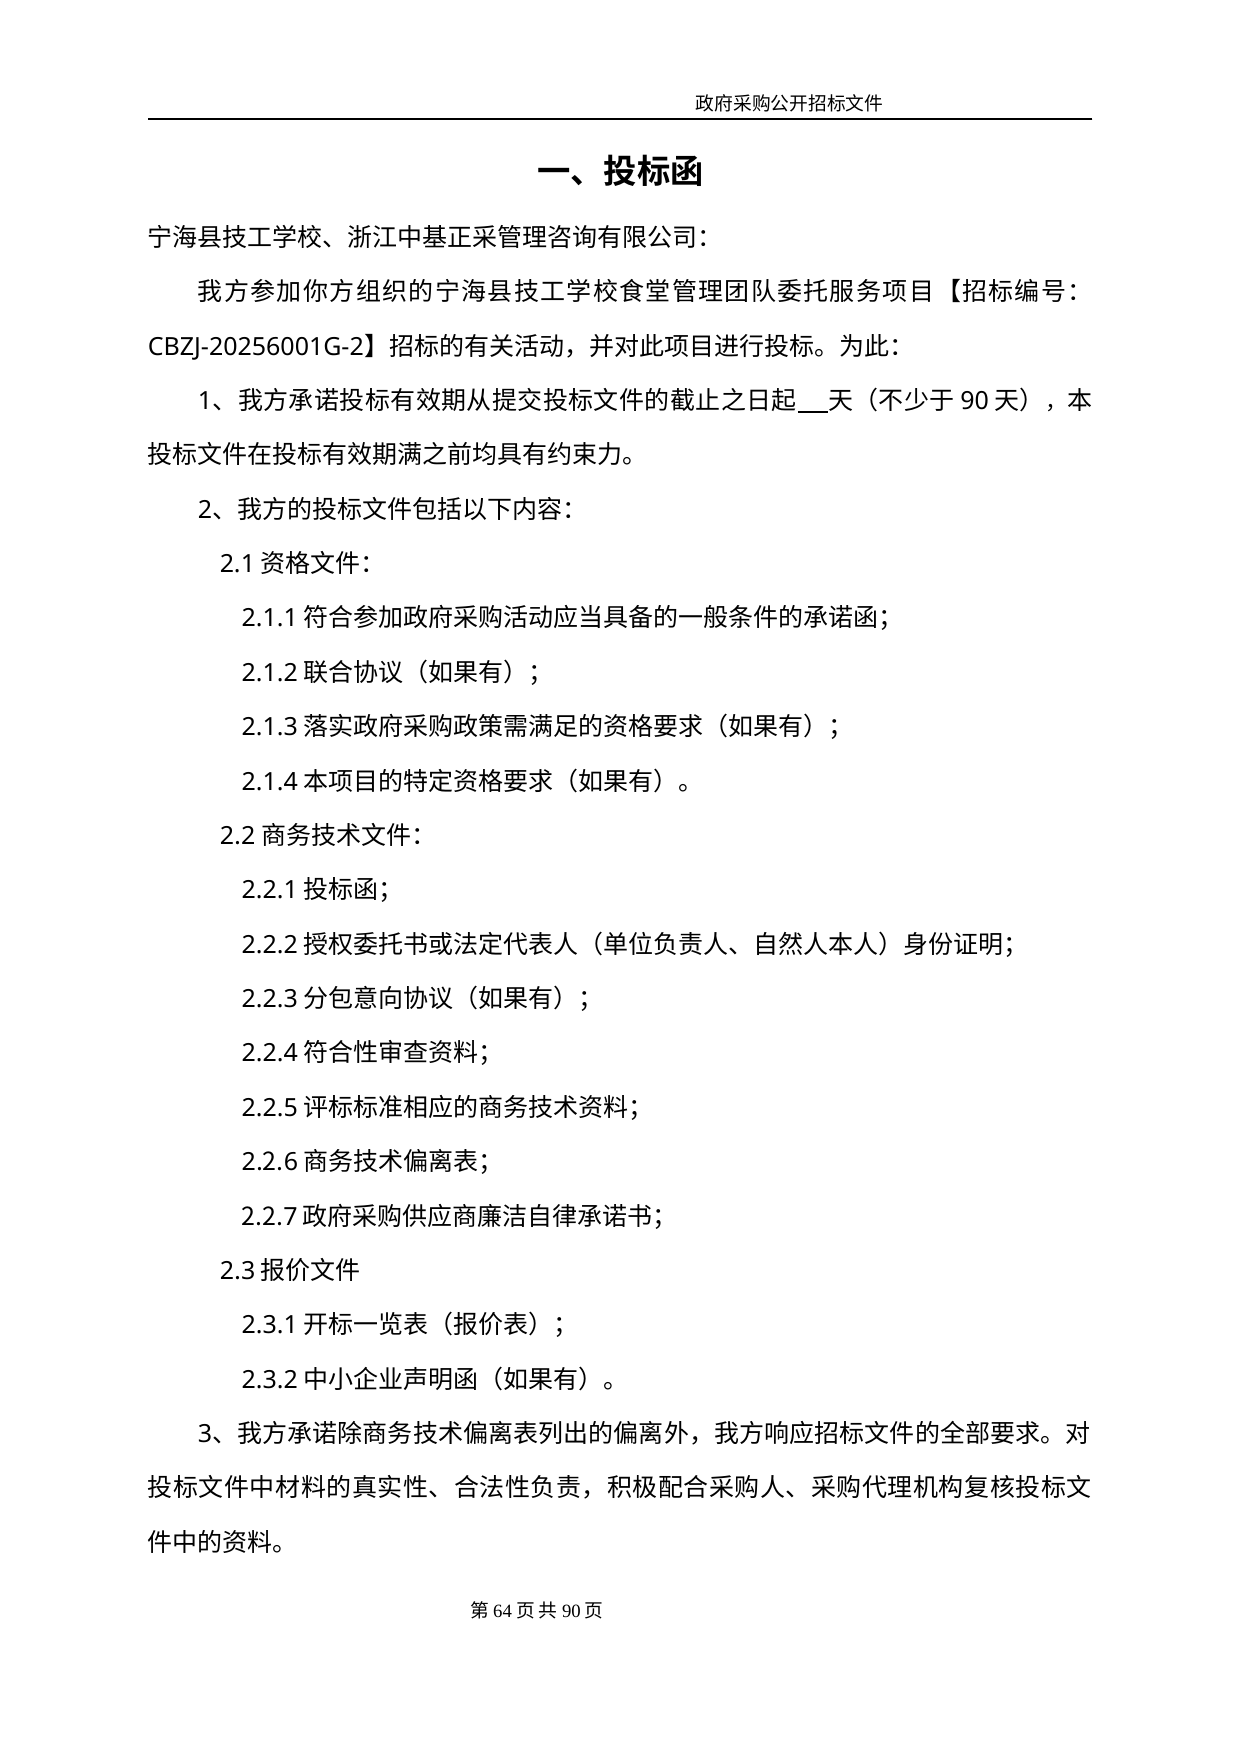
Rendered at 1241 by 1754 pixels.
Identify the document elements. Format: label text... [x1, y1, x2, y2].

text 2.2.1投标函； [191, 870, 1092, 906]
text 2.1.3落实政府采购政策需满足的资格要求（如果有）； [191, 707, 1092, 743]
text 2.2.5评标标准相应的商务技术资料； [191, 1087, 1092, 1123]
text 2.3报价文件 [169, 1250, 1092, 1287]
text 2.2.2授权委托书或法定代表人（单位负责人、自然人本人）身份证明； [191, 924, 1092, 960]
text 2.2.4符合性审查资料； [191, 1033, 1092, 1069]
text 2.1资格文件： [169, 543, 1092, 580]
text 2.1.4本项目的特定资格要求（如果有）。 [191, 761, 1092, 797]
text 3、我方承诺除商务技术偏离表列出的偏离外，我方响应招标文件的全部要求。对投标文件中材料的真实性、合法性负责，积极配合采购人、采购代理机构复核投标文件中的资料。 [148, 1413, 1092, 1558]
text 2.3.2中小企业声明函（如果有）。 [191, 1359, 1092, 1395]
text 2.2.6商务技术偏离表； [191, 1142, 1092, 1178]
text 2.1.1符合参加政府采购活动应当具备的一般条件的承诺函； [191, 598, 1092, 634]
text 我方参加你方组织的宁海县技工学校食堂管理团队委托服务项目【招标编号：CBZJ-20256001G-2】招标的有关活动，并对此项目进行投标。为此： [148, 272, 1092, 362]
text 2.1.2联合协议（如果有）； [191, 652, 1092, 688]
text 一、投标函 [148, 145, 1092, 193]
text 2、我方的投标文件包括以下内容： [148, 489, 1092, 525]
text 2.2.3分包意向协议（如果有）； [191, 978, 1092, 1015]
text 2.3.1开标一览表（报价表）； [191, 1305, 1092, 1341]
text 宁海县技工学校、浙江中基正采管理咨询有限公司： [148, 217, 1092, 253]
text 1、我方承诺投标有效期从提交投标文件的截止之日起 天（不少于90天），本投标文件在投标有效期满之前均具有约束力。 [148, 380, 1092, 471]
text 2.2.7政府采购供应商廉洁自律承诺书； [191, 1196, 1092, 1232]
text 2.2 商务技术文件： [169, 815, 1092, 852]
